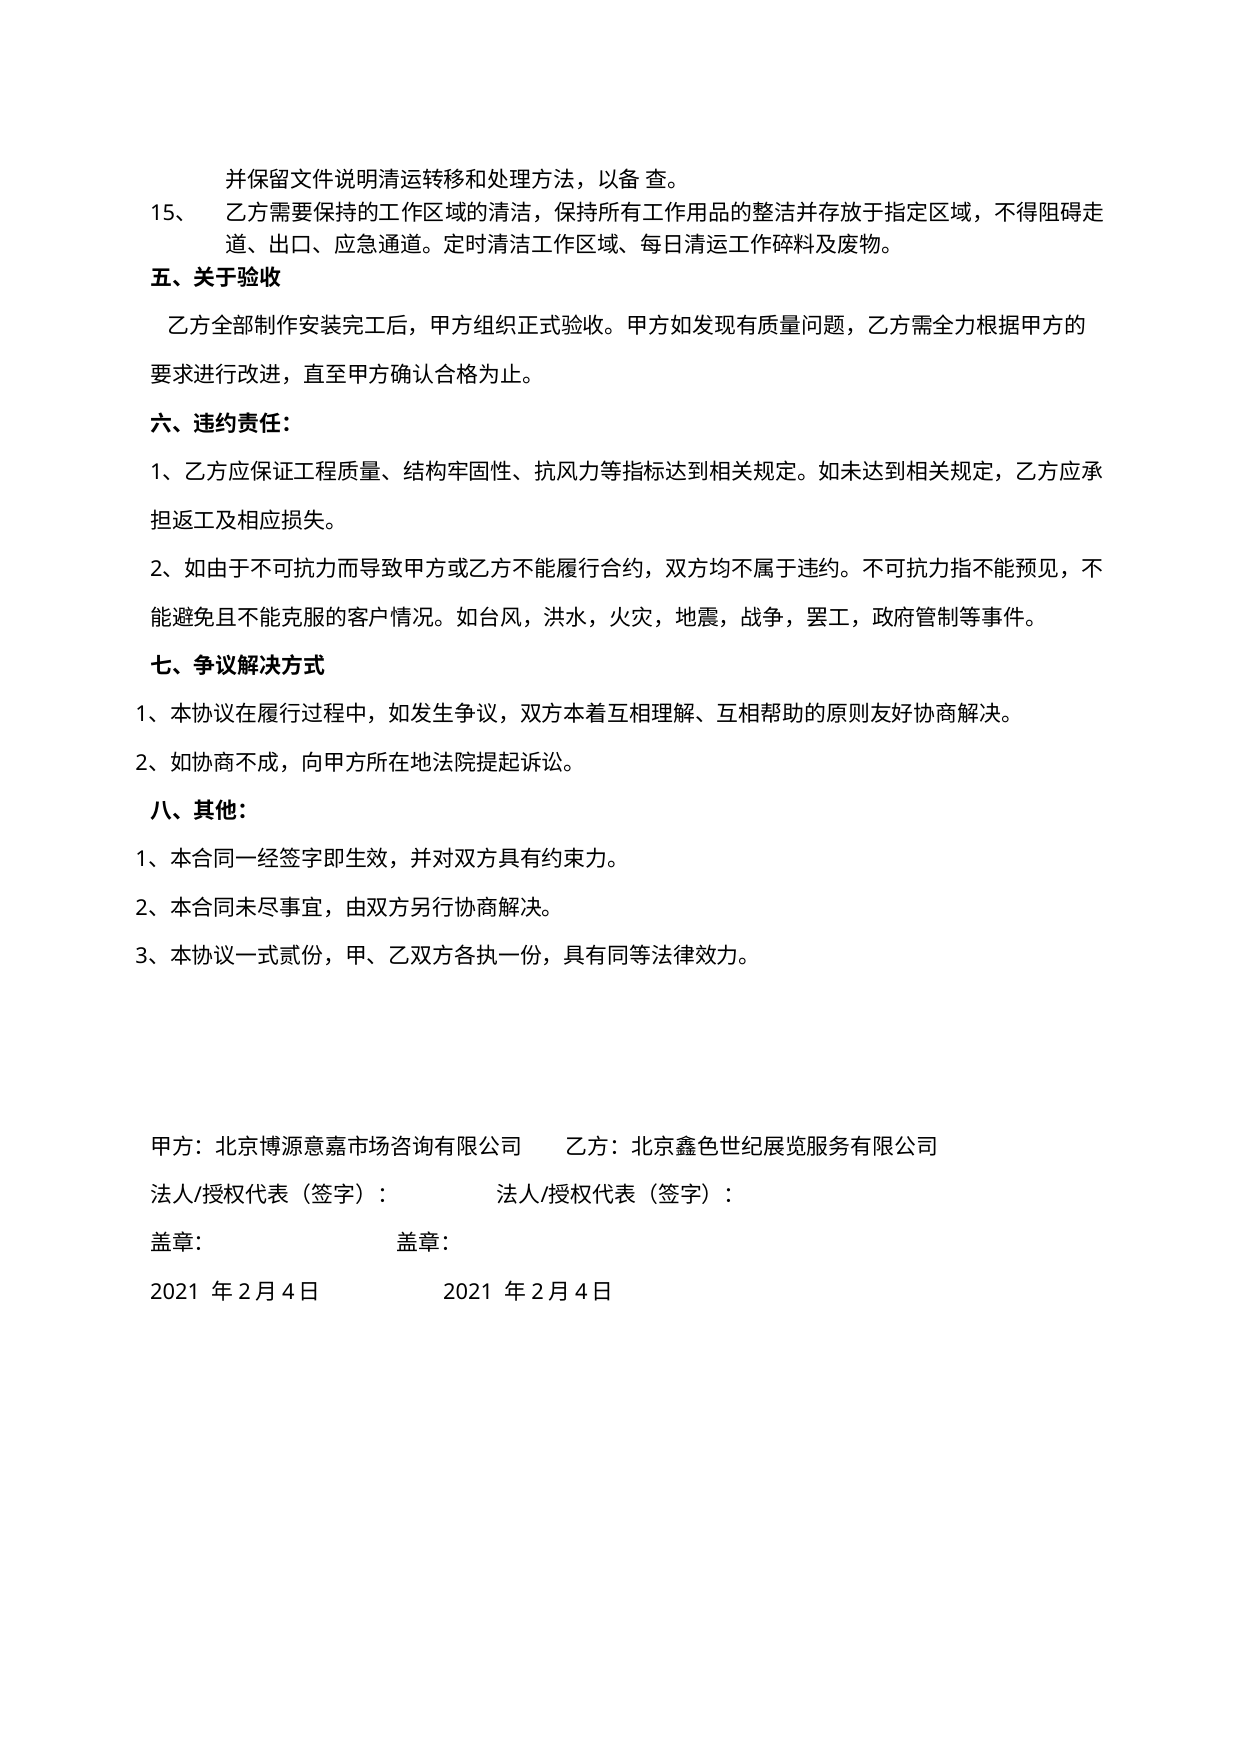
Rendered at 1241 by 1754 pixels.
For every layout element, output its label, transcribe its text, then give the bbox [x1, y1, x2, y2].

text 2、如协商不成，向甲方所在地法院提起诉讼。 [112, 744, 1106, 777]
text 八、其他： [150, 793, 1106, 825]
text 1、乙方应保证工程质量、结构牢固性、抗风力等指标达到相关规定。如未达到相关规定，乙方应承担返工及相应损失。 [150, 454, 1106, 535]
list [150, 162, 1106, 194]
text 1、本合同一经签字即生效，并对双方具有约束力。 [112, 841, 1106, 874]
text 2、本合同未尽事宜，由双方另行协商解决。 [112, 889, 1106, 922]
list 乙方需要保持的工作区域的清洁，保持所有工作用品的整洁并存放于指定区域，不得阻碍走道、出口、应急通道。定时清洁工作区域、每日清运工作碎料及废物。 [150, 194, 1106, 259]
text 1、本协议在履行过程中，如发生争议，双方本着互相理解、互相帮助的原则友好协商解决。 [112, 696, 1106, 729]
text 盖章： 盖章： [150, 1225, 1106, 1257]
text 3、本协议一式贰份，甲、乙双方各执一份，具有同等法律效力。 [112, 938, 1106, 970]
text 法人/授权代表（签字）： 法人/授权代表（签字）： [150, 1177, 1106, 1209]
text 2021 年 2月 4日 2021 年 2月 4日 [150, 1273, 1106, 1306]
text 七、争议解决方式 [150, 648, 1106, 680]
text 五、关于验收 乙方全部制作安装完工后，甲方组织正式验收。甲方如发现有质量问题，乙方需全力根据甲方的要求进行改进，直至甲方确认合格为止。 [150, 259, 1106, 389]
text 六、违约责任： [150, 405, 1106, 438]
text 2、如由于不可抗力而导致甲方或乙方不能履行合约，双方均不属于违约。不可抗力指不能预见，不能避免且不能克服的客户情况。如台风，洪水，火灾，地震，战争，罢工，政府管制等事件。 [150, 551, 1106, 632]
text 甲方：北京博源意嘉市场咨询有限公司 乙方：北京鑫色世纪展览服务有限公司 [150, 1128, 1106, 1161]
